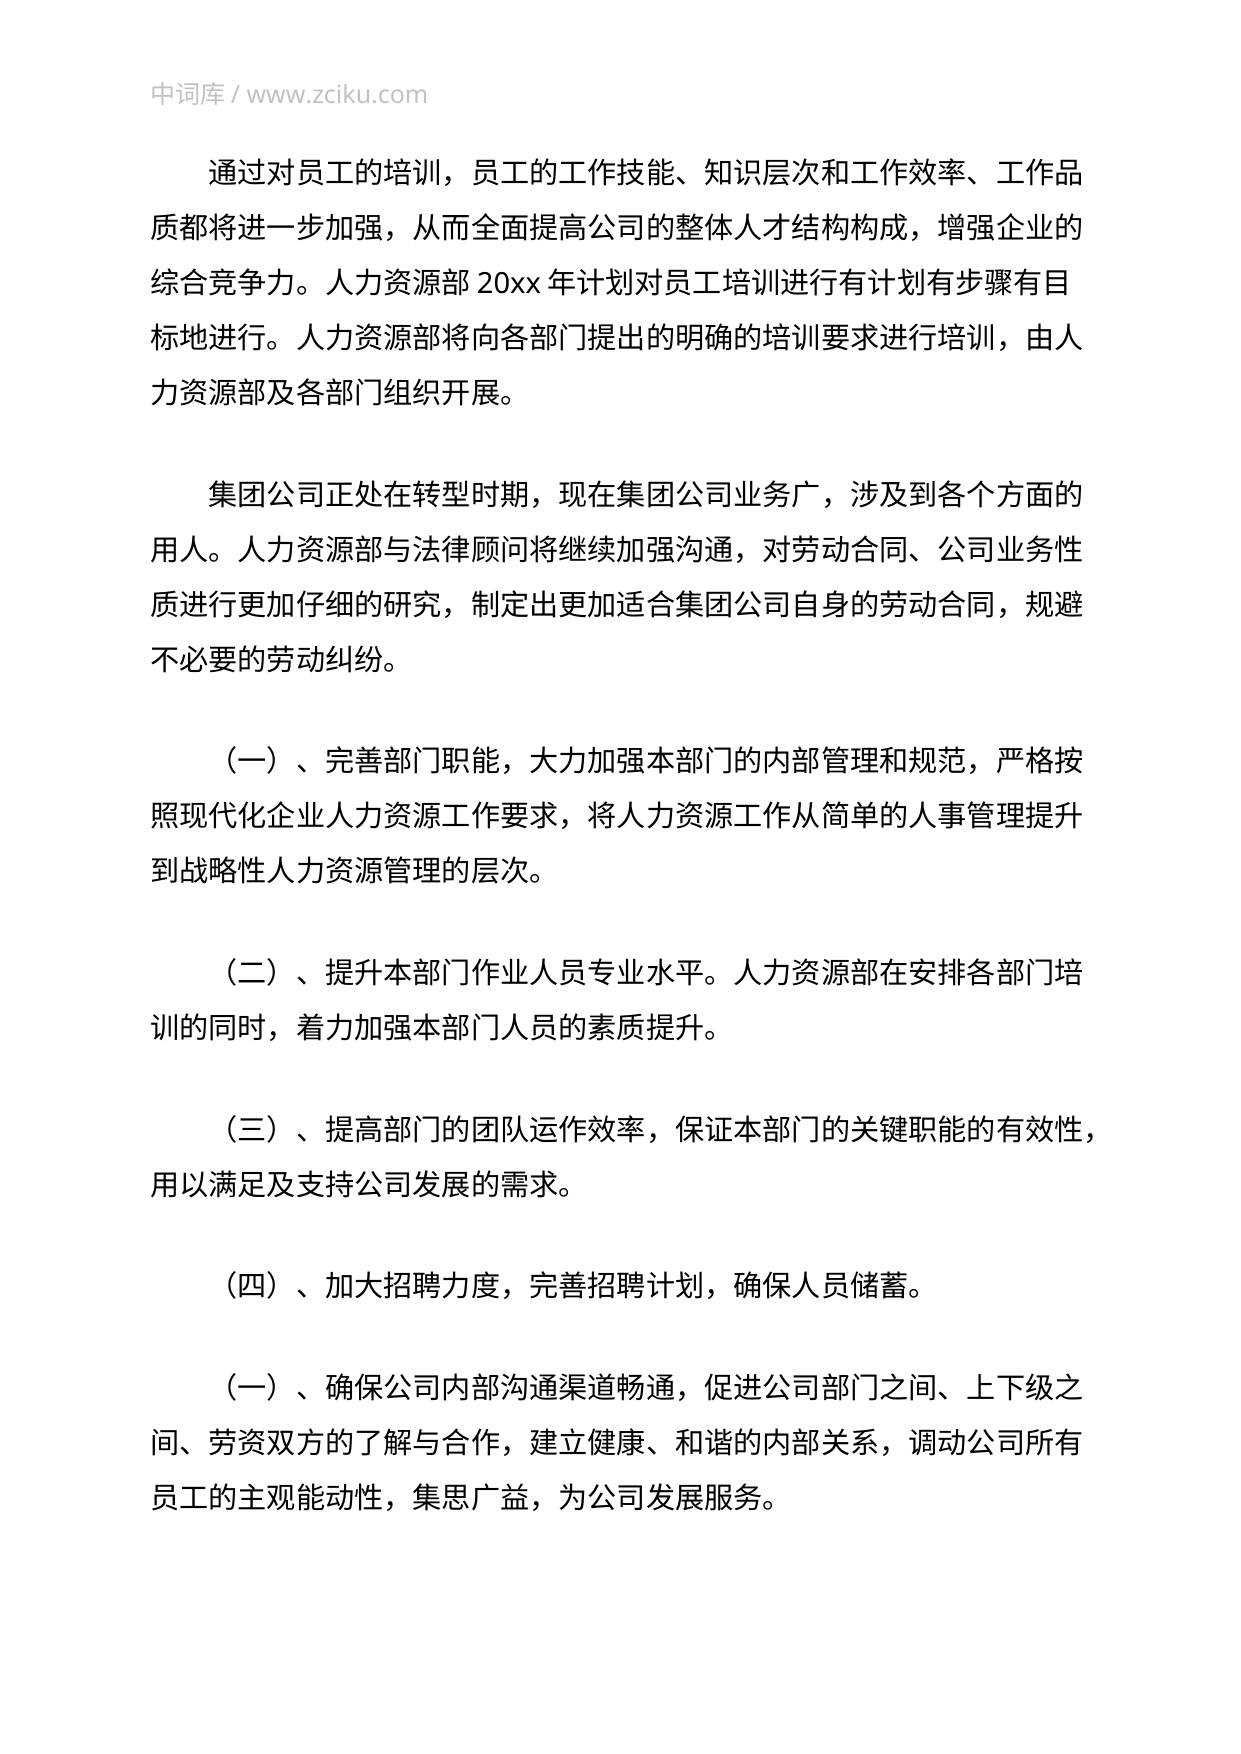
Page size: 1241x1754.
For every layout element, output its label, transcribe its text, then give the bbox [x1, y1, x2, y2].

text （二）、提升本部门作业人员专业水平。人力资源部在安排各部门培训的同时，着力加强本部门人员的素质提升。 [150, 949, 1090, 1047]
text 通过对员工的培训，员工的工作技能、知识层次和工作效率、工作品质都将进一步加强，从而全面提高公司的整体人才结构构成，增强企业的综合竞争力。人力资源部20xx年计划对员工培训进行有计划有步骤有目标地进行。人力资源部将向各部门提出的明确的培训要求进行培训，由人力资源部及各部门组织开展。 [150, 150, 1090, 412]
text （一）、确保公司内部沟通渠道畅通，促进公司部门之间、上下级之间、劳资双方的了解与合作，建立健康、和谐的内部关系，调动公司所有员工的主观能动性，集思广益，为公司发展服务。 [150, 1364, 1090, 1517]
text （一）、完善部门职能，大力加强本部门的内部管理和规范，严格按照现代化企业人力资源工作要求，将人力资源工作从简单的人事管理提升到战略性人力资源管理的层次。 [150, 738, 1090, 890]
text （四）、加大招聘力度，完善招聘计划，确保人员储蓄。 [150, 1263, 1090, 1305]
text 集团公司正处在转型时期，现在集团公司业务广，涉及到各个方面的用人。人力资源部与法律顾问将继续加强沟通，对劳动合同、公司业务性质进行更加仔细的研究，制定出更加适合集团公司自身的劳动合同，规避不必要的劳动纠纷。 [150, 471, 1090, 678]
text （三）、提高部门的团队运作效率，保证本部门的关键职能的有效性，用以满足及支持公司发展的需求。 [150, 1106, 1090, 1203]
